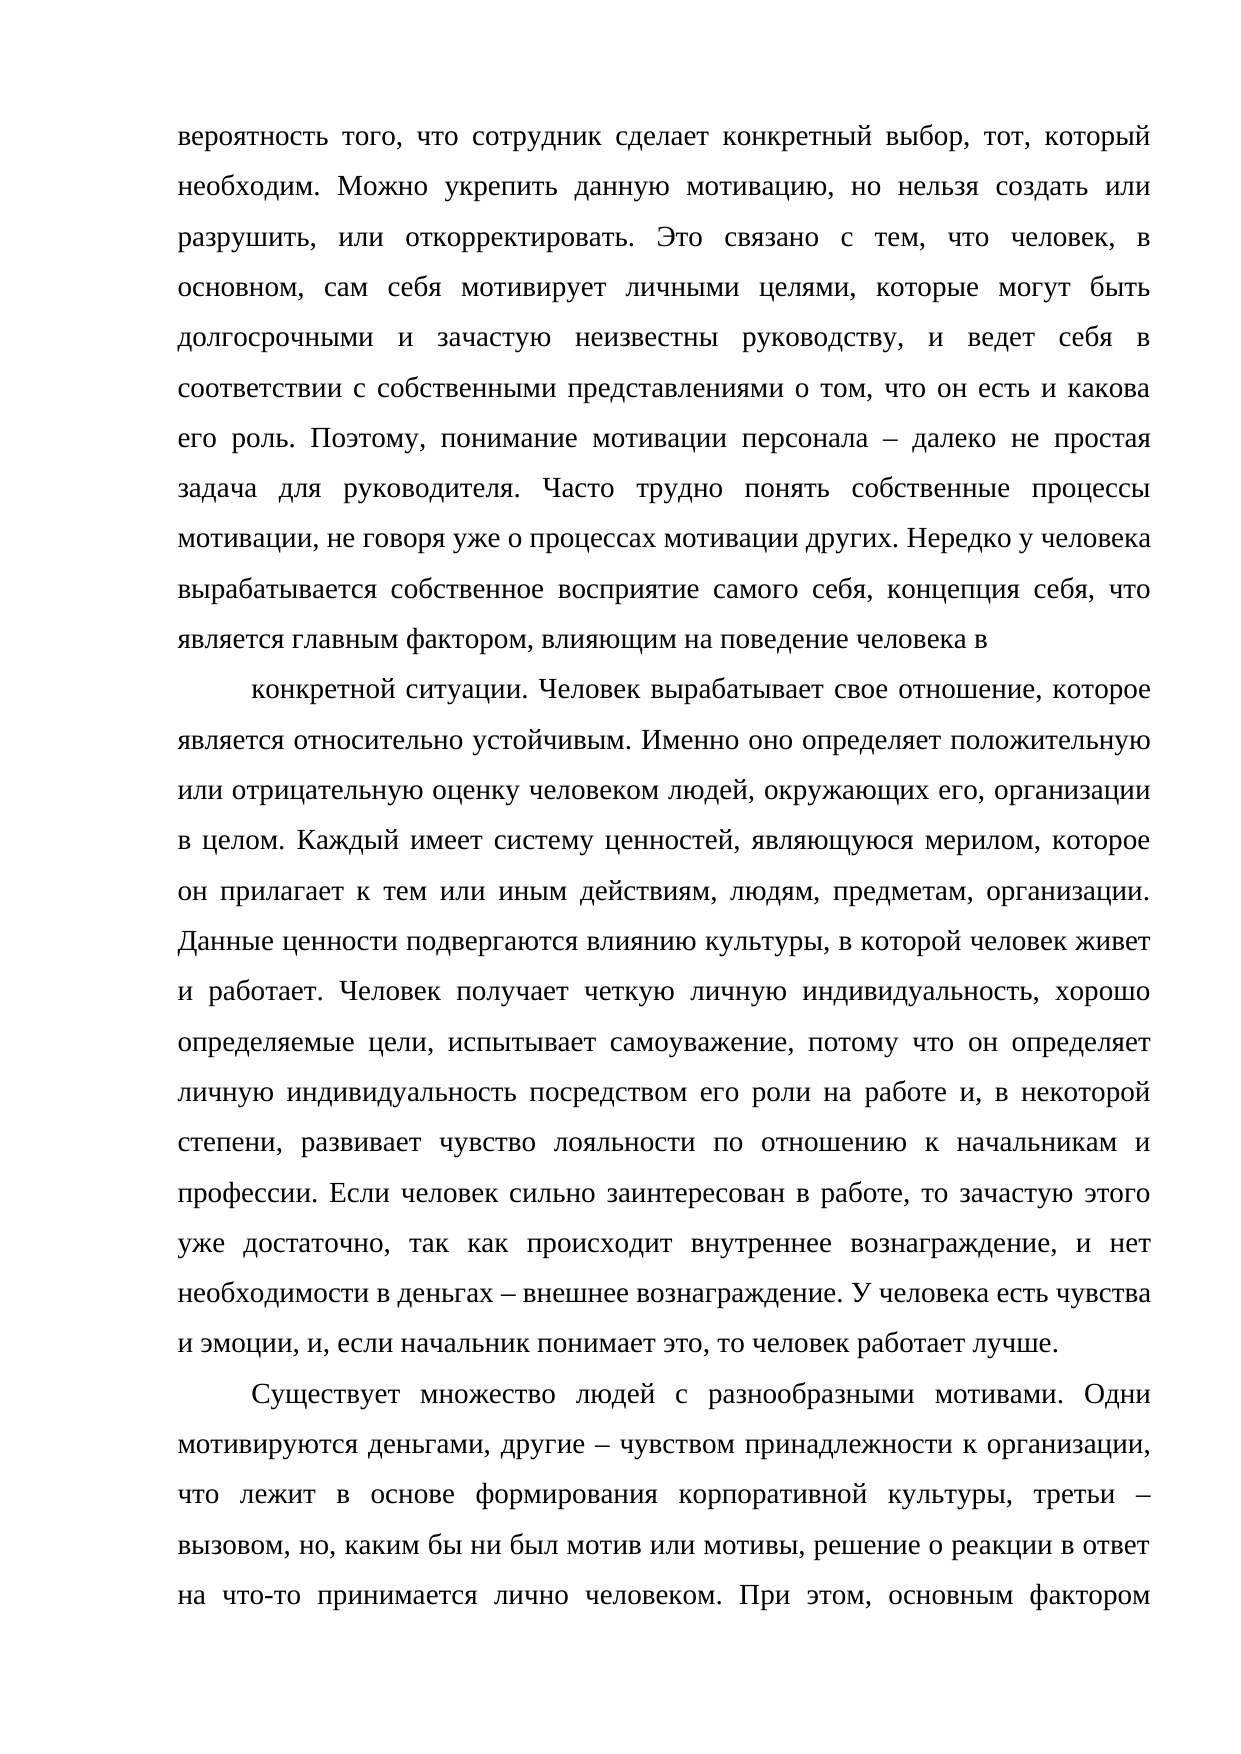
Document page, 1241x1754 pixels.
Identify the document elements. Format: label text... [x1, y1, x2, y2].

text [177, 118, 1152, 655]
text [177, 1376, 1152, 1611]
text конкретной ситуации. Человек вырабатывает свое отношение, которое является относительно устойчивым. Именно оно определяет положительную или отрицательную оценку человеком людей, окружающих его, организации в целом. Каждый имеет систему ценностей, являющуюся мерилом, которое он прилагает к тем или иным действиям, людям, предметам, организации. Данные ценности подвергаются влиянию культуры, в которой человек живет и работает. Человек получает четкую личную индивидуальность, хорошо определяемые цели, испытывает самоуважение, потому что он определяет личную индивидуальность посредством его роли на работе и, в некоторой степени, развивает чувство лояльности по отношению к начальникам и профессии. Если человек сильно заинтересован в работе, то зачастую этого уже достаточно, так как происходит внутреннее вознаграждение, и нет необходимости в деньгах – внешнее вознаграждение. У человека есть чувства и эмоции, и, если начальник понимает это, то человек работает лучше. [177, 672, 1152, 1359]
